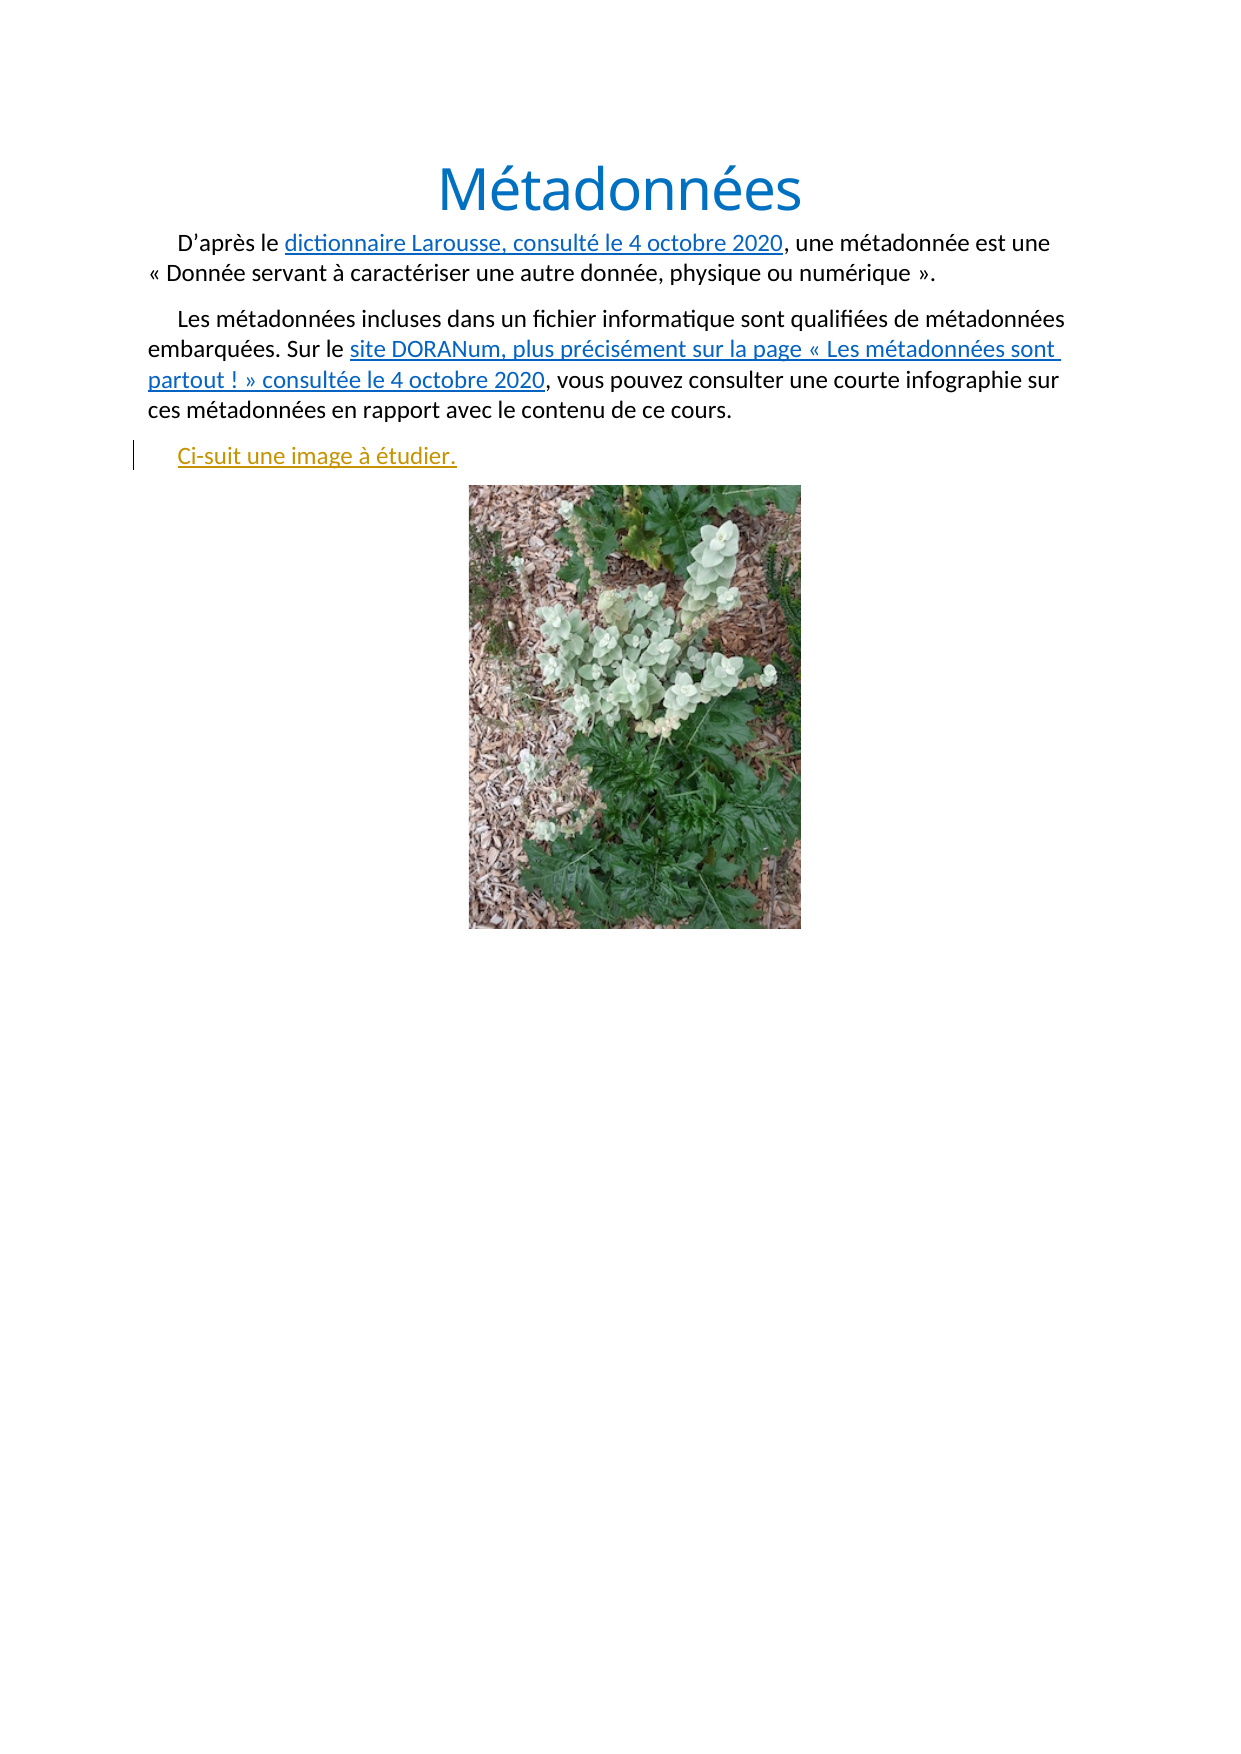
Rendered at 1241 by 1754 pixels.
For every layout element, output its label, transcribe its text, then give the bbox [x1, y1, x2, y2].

text D’après le dictionnaire Larousse, consulté le 4 octobre 2020, une métadonnée est une « Donnée servant à caractériser une autre donnée, physique ou numérique ». [148, 227, 1093, 288]
text Les métadonnées incluses dans un fichier informatique sont qualifiées de métadonnées embarquées. Sur le site DORANum, plus précisément sur la page « Les métadonnées sont partout ! » consultée le 4 octobre 2020, vous pouvez consulter une courte infographie sur ces métadonnées en rapport avec le contenu de ce cours. [148, 303, 1093, 425]
title Métadonnées [148, 148, 1093, 227]
picture [468, 485, 801, 929]
